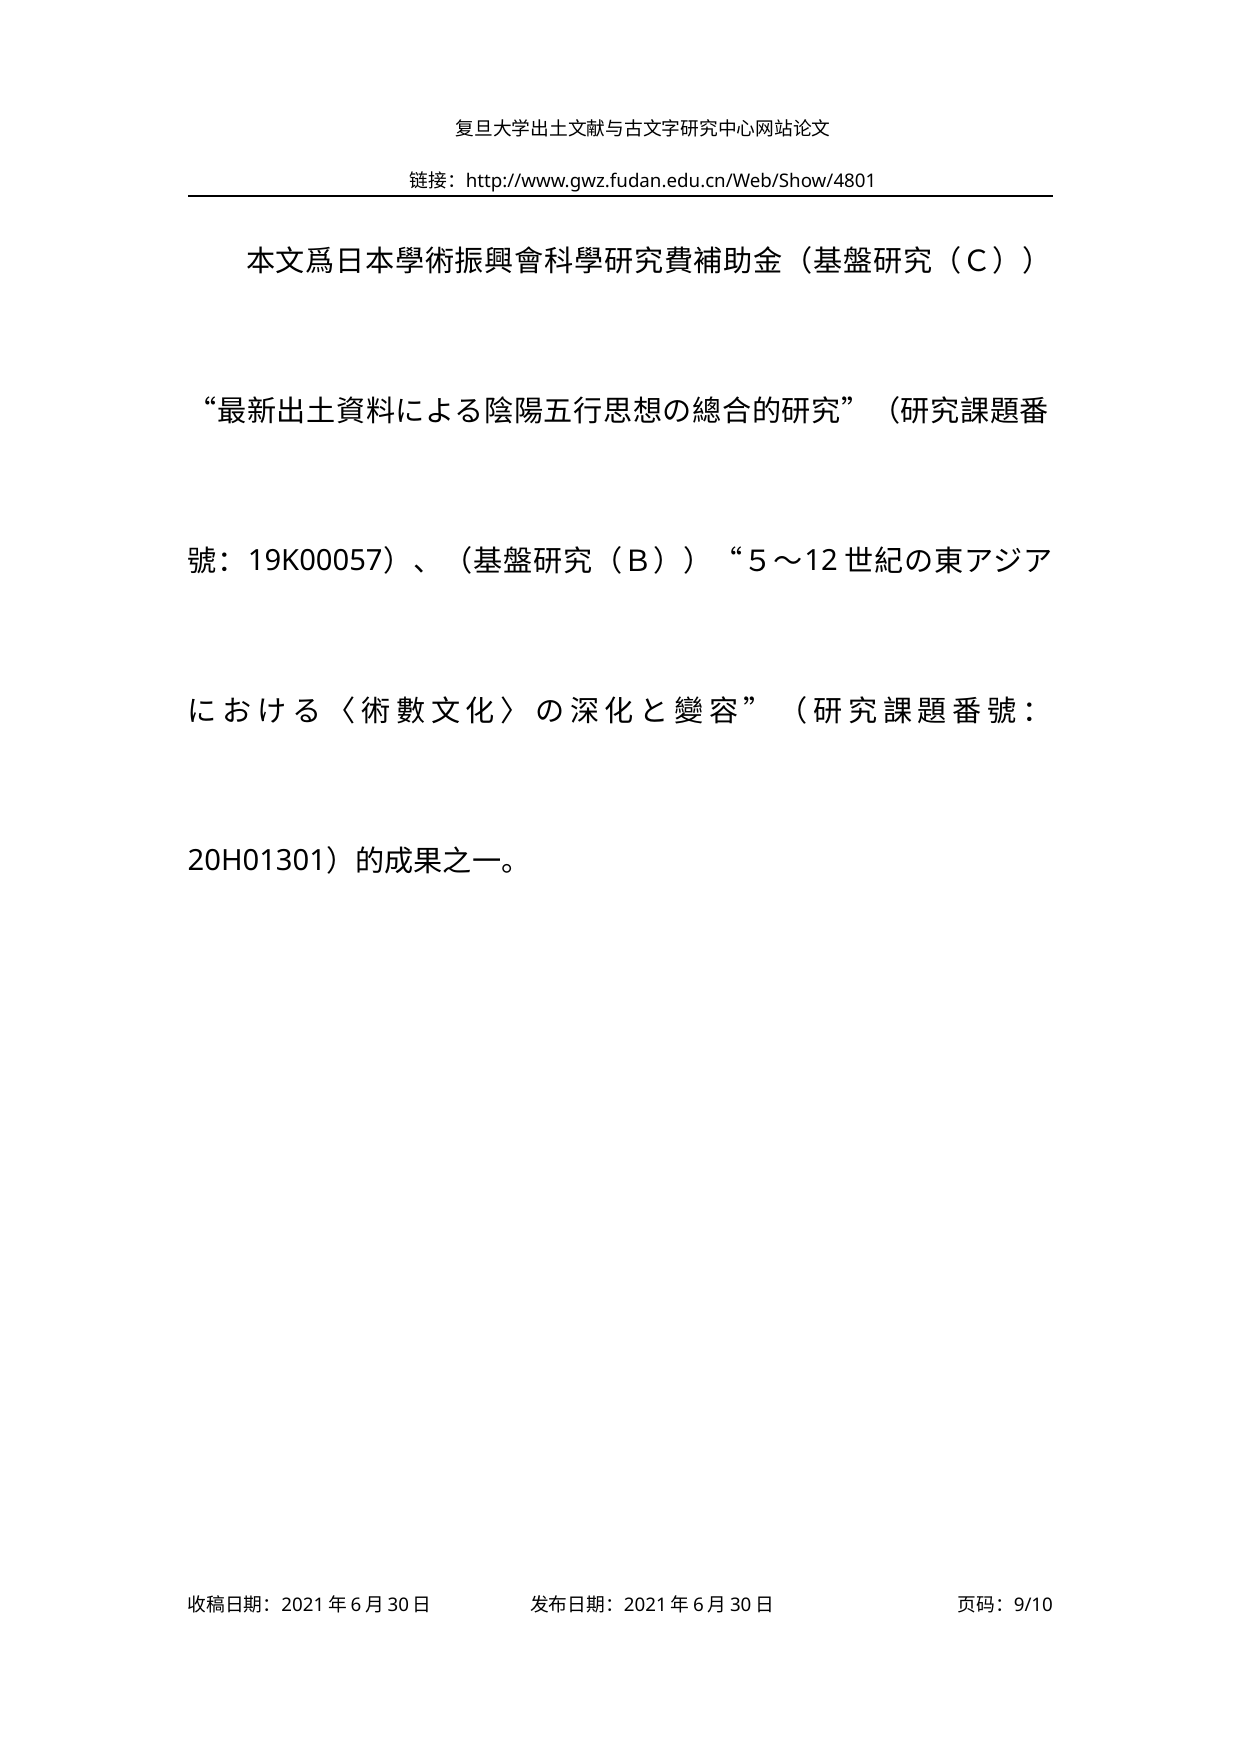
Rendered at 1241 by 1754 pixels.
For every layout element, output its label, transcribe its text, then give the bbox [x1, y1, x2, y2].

text 本文爲日本學術振興會科學研究費補助金（基盤研究（Ｃ））“最新出土資料による陰陽五行思想の總合的研究”（研究課題番號：19K00057）、（基盤研究（Ｂ））“５～12世紀の東アジアにおける〈術數文化〉の深化と變容”（研究課題番號：20H01301）的成果之一。 [187, 222, 1053, 897]
